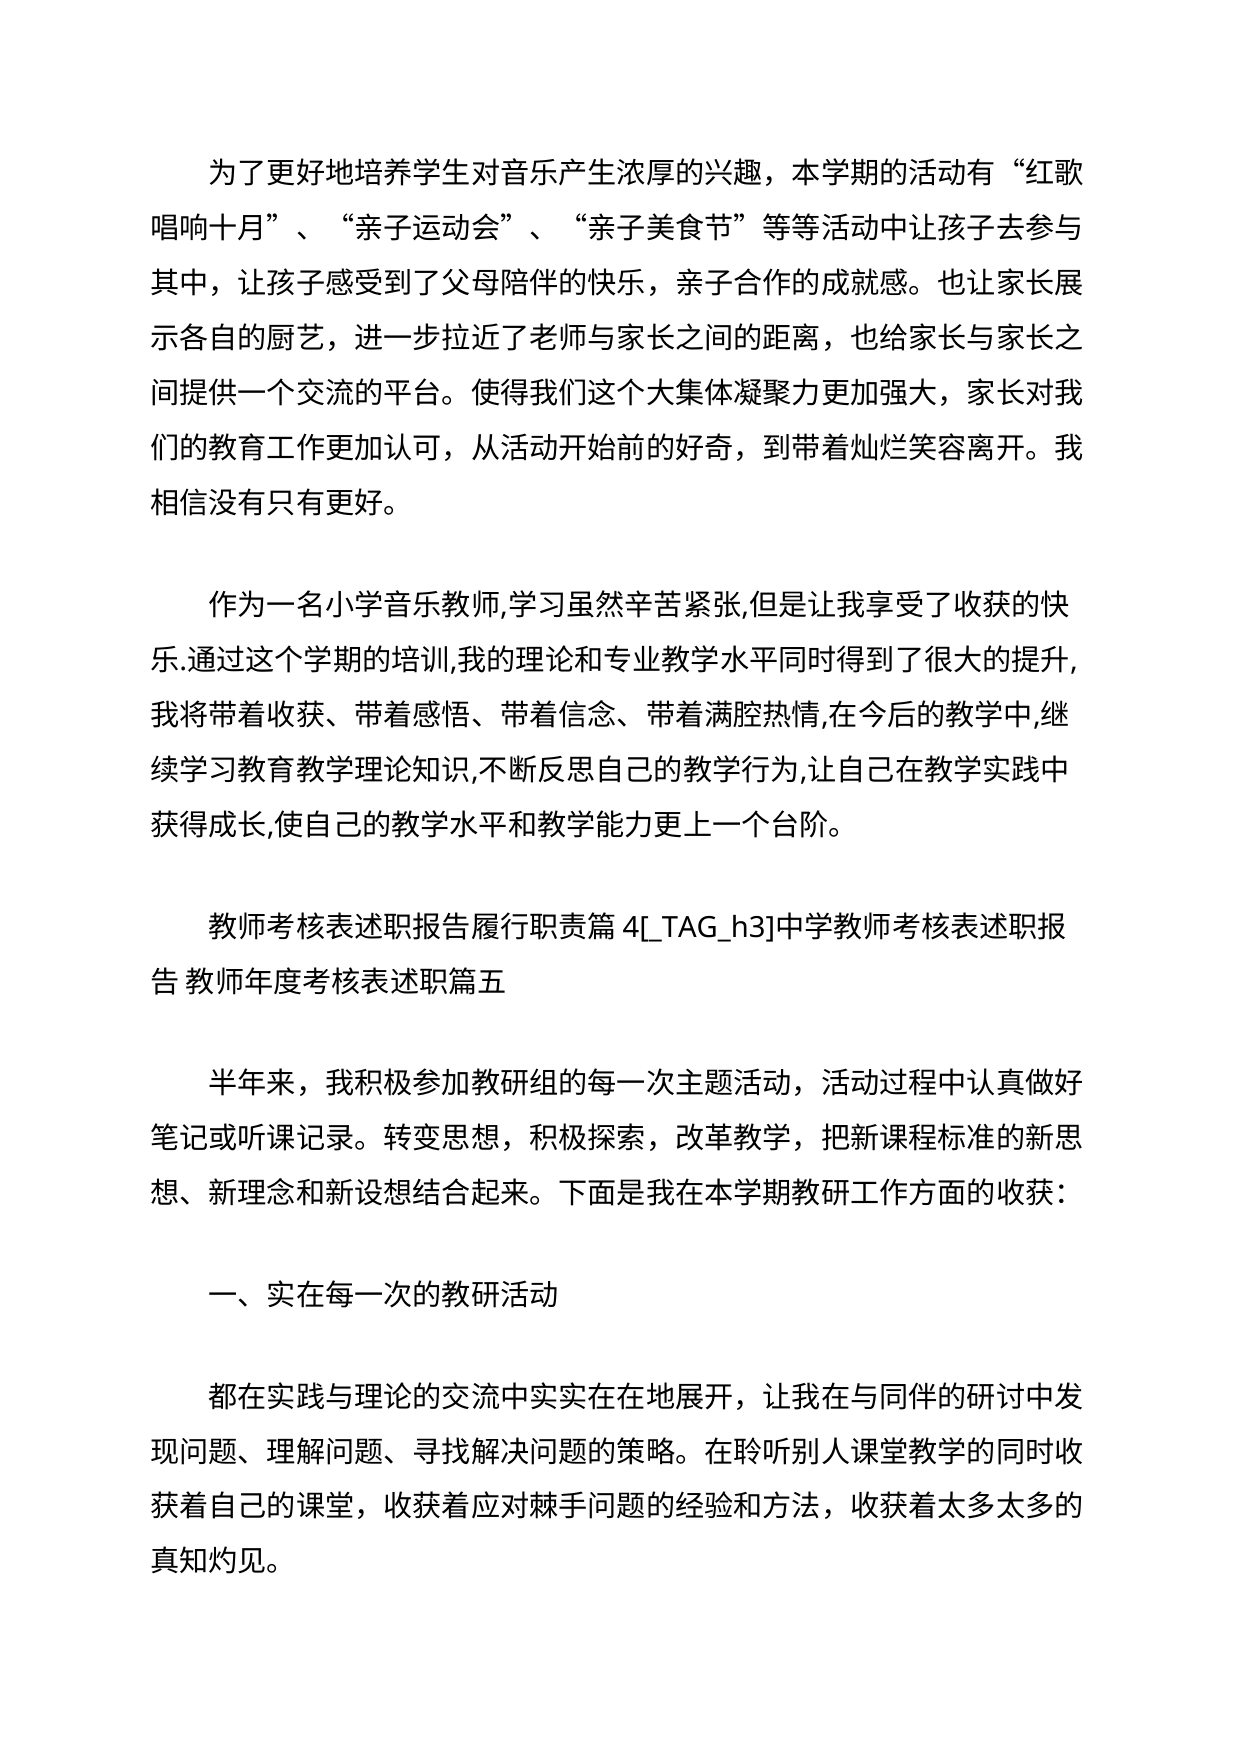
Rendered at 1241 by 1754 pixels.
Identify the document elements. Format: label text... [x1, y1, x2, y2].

text 教师考核表述职报告履行职责篇4[_TAG_h3]中学教师考核表述职报告 教师年度考核表述职篇五 [150, 903, 1090, 1000]
text 一、实在每一次的教研活动 [150, 1271, 1090, 1314]
text 半年来，我积极参加教研组的每一次主题活动，活动过程中认真做好笔记或听课记录。转变思想，积极探索，改革教学，把新课程标准的新思想、新理念和新设想结合起来。下面是我在本学期教研工作方面的收获： [150, 1060, 1090, 1212]
text 都在实践与理论的交流中实实在在地展开，让我在与同伴的研讨中发现问题、理解问题、寻找解决问题的策略。在聆听别人课堂教学的同时收获着自己的课堂，收获着应对棘手问题的经验和方法，收获着太多太多的真知灼见。 [150, 1373, 1090, 1580]
text 为了更好地培养学生对音乐产生浓厚的兴趣，本学期的活动有“红歌唱响十月”、“亲子运动会”、“亲子美食节”等等活动中让孩子去参与其中，让孩子感受到了父母陪伴的快乐，亲子合作的成就感。也让家长展示各自的厨艺，进一步拉近了老师与家长之间的距离，也给家长与家长之间提供一个交流的平台。使得我们这个大集体凝聚力更加强大，家长对我们的教育工作更加认可，从活动开始前的好奇，到带着灿烂笑容离开。我相信没有只有更好。 [150, 150, 1090, 522]
text 作为一名小学音乐教师,学习虽然辛苦紧张,但是让我享受了收获的快乐.通过这个学期的培训,我的理论和专业教学水平同时得到了很大的提升,我将带着收获、带着感悟、带着信念、带着满腔热情,在今后的教学中,继续学习教育教学理论知识,不断反思自己的教学行为,让自己在教学实践中获得成长,使自己的教学水平和教学能力更上一个台阶。 [150, 581, 1090, 843]
